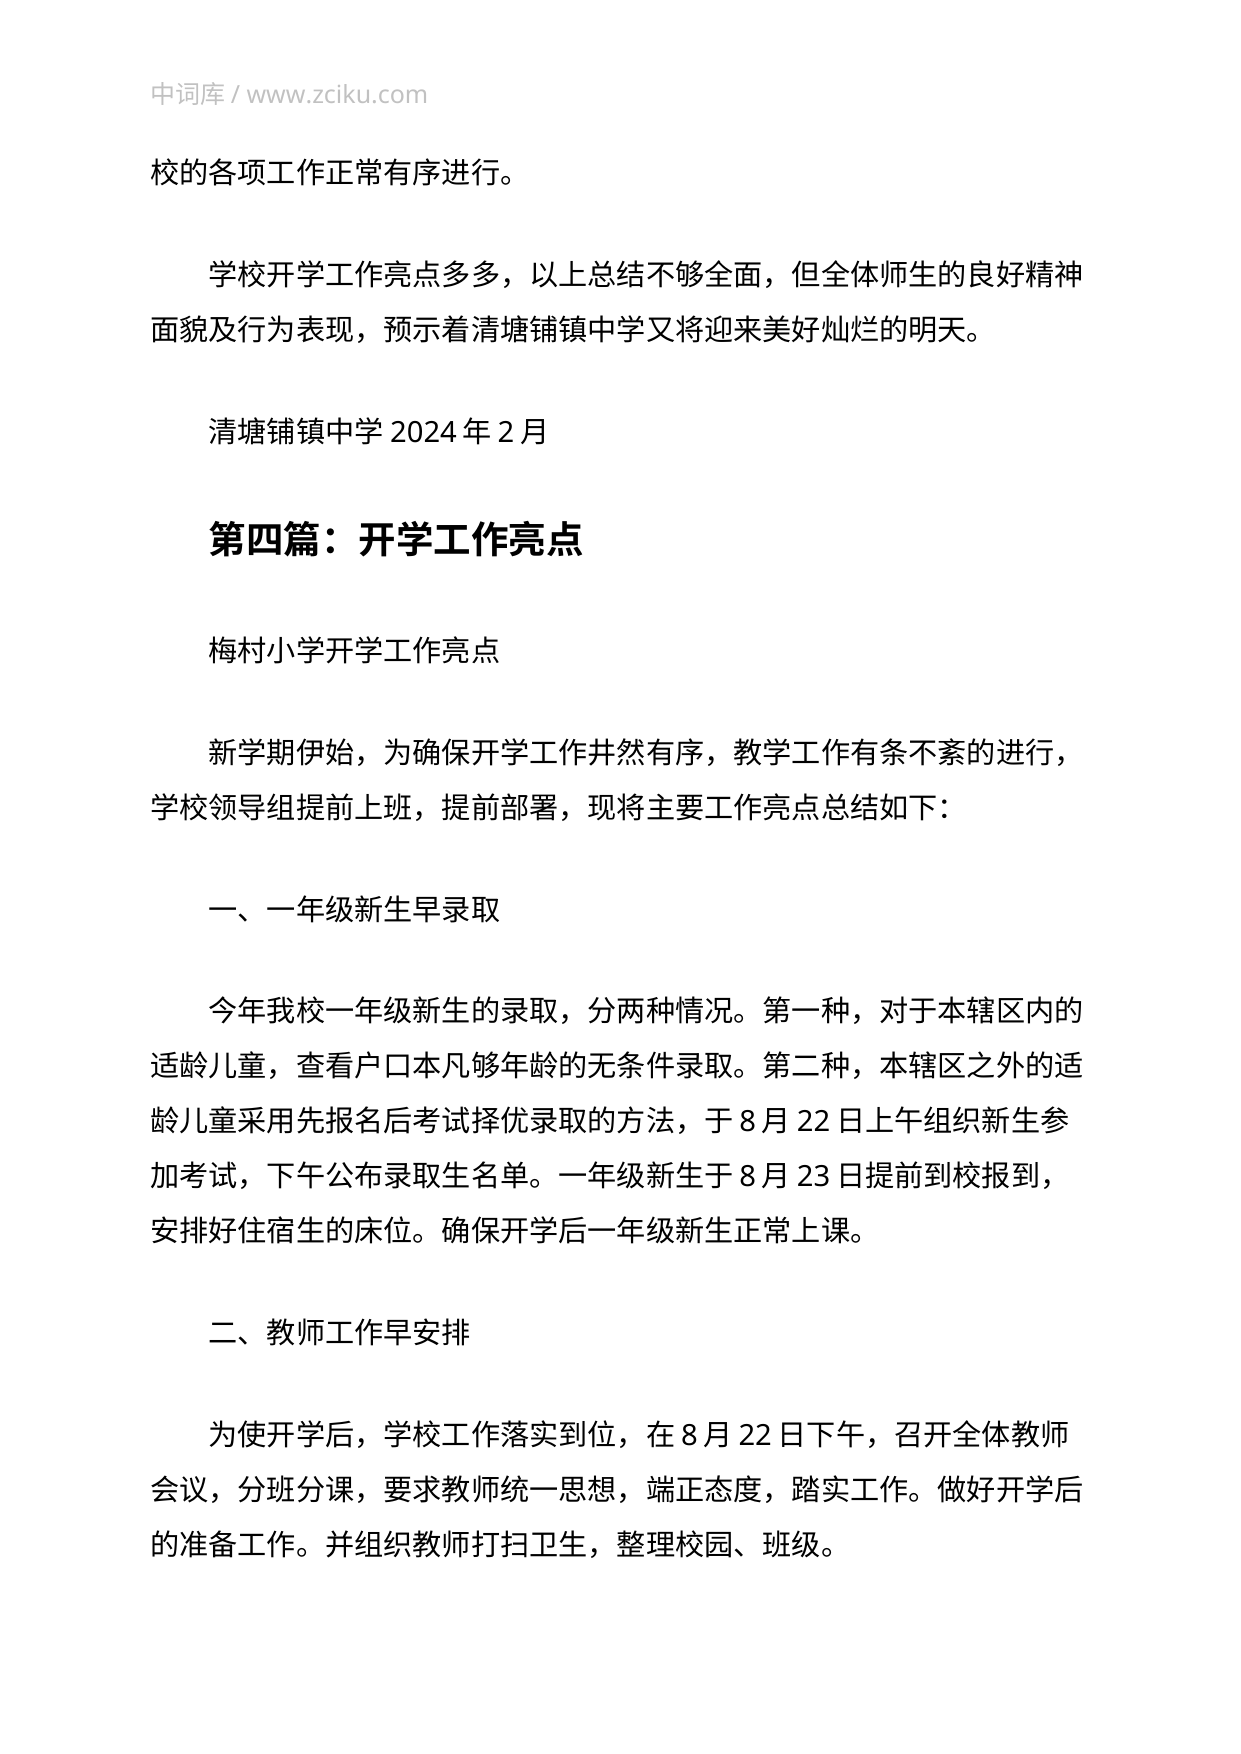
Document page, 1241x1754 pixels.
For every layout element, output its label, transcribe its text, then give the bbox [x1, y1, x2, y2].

text 今年我校一年级新生的录取，分两种情况。第一种，对于本辖区内的适龄儿童，查看户口本凡够年龄的无条件录取。第二种，本辖区之外的适龄儿童采用先报名后考试择优录取的方法，于8月22日上午组织新生参加考试，下午公布录取生名单。一年级新生于8月23日提前到校报到，安排好住宿生的床位。确保开学后一年级新生正常上课。 [150, 988, 1090, 1250]
text 清塘铺镇中学 2024年2月 [150, 408, 1090, 451]
text 二、教师工作早安排 [150, 1309, 1090, 1352]
text 学校开学工作亮点多多，以上总结不够全面，但全体师生的良好精神面貌及行为表现，预示着清塘铺镇中学又将迎来美好灿烂的明天。 [150, 252, 1090, 349]
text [150, 150, 1090, 192]
text 为使开学后，学校工作落实到位，在8月22日下午，召开全体教师会议，分班分课，要求教师统一思想，端正态度，踏实工作。做好开学后的准备工作。并组织教师打扫卫生，整理校园、班级。 [150, 1411, 1090, 1563]
text 梅村小学开学工作亮点 [150, 628, 1090, 670]
text 第四篇：开学工作亮点 [150, 510, 1090, 565]
text 一、一年级新生早录取 [150, 886, 1090, 928]
text 新学期伊始，为确保开学工作井然有序，教学工作有条不紊的进行，学校领导组提前上班，提前部署，现将主要工作亮点总结如下： [150, 729, 1090, 827]
